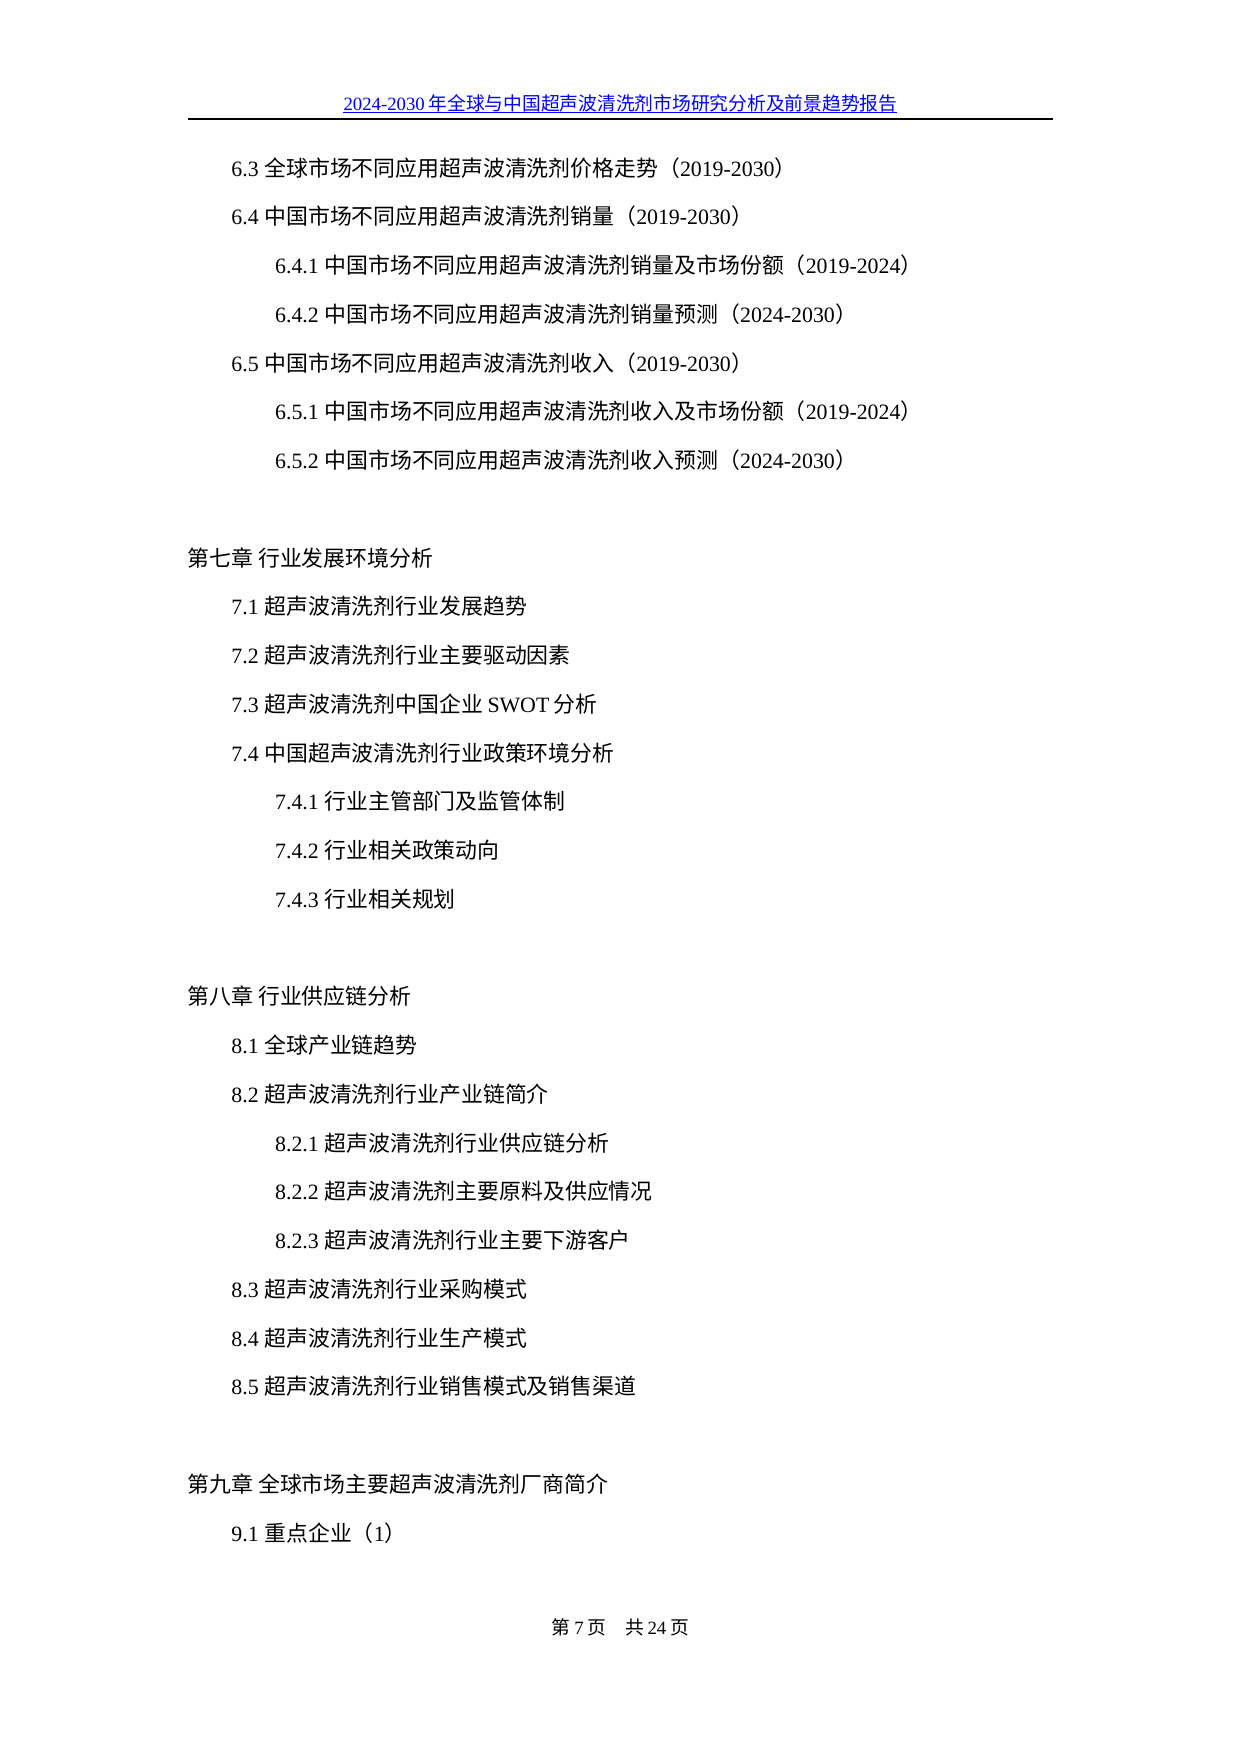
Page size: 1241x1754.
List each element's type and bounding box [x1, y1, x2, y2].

text [187, 150, 1053, 1548]
